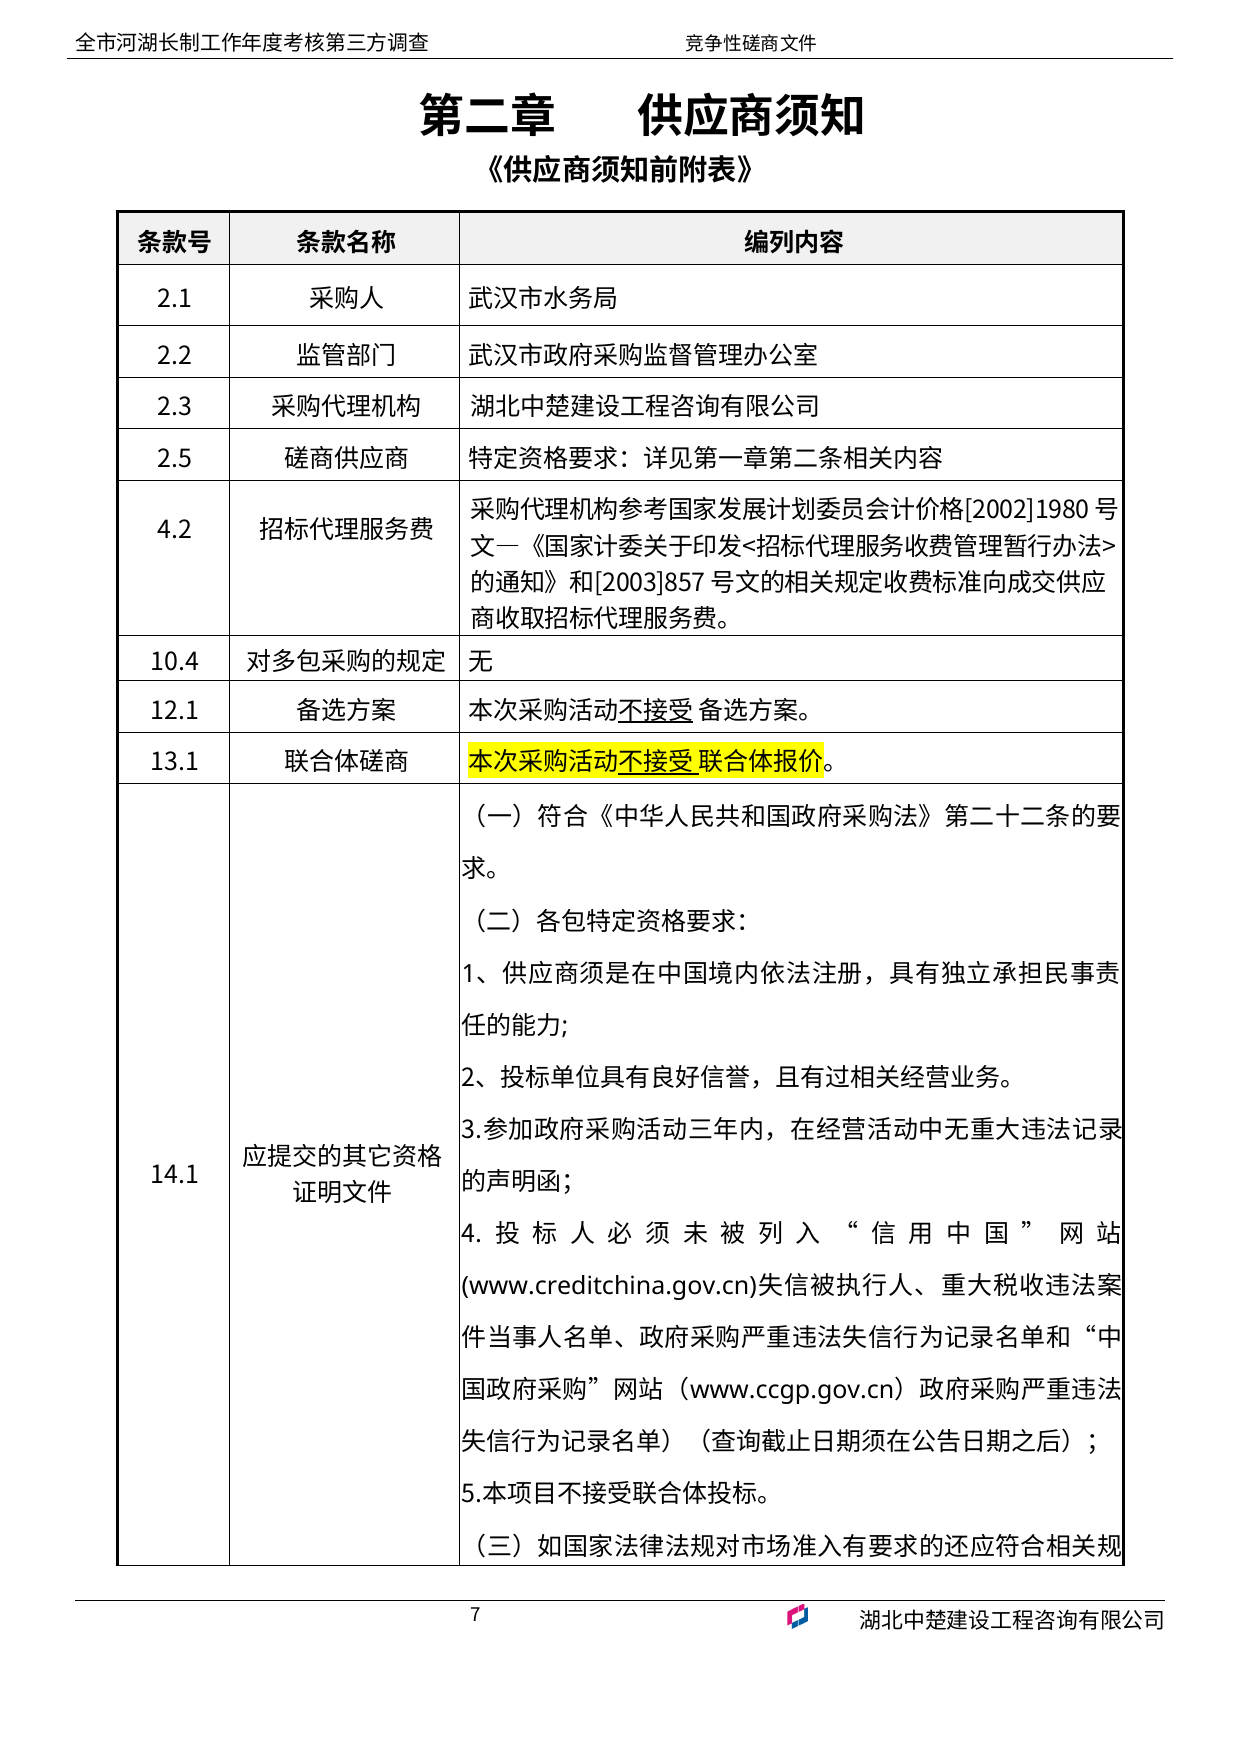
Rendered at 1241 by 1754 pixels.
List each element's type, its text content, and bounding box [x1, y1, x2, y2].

table_cell 采购人 [230, 265, 459, 325]
table_cell 10.4 [119, 636, 229, 680]
table_cell 采购代理机构 [230, 378, 459, 428]
table_cell 2.2 [119, 326, 229, 377]
table_header 条款号 [119, 213, 229, 264]
table_cell 本次采购活动不接受 联合体报价。 [460, 733, 1122, 783]
table_header 条款名称 [230, 213, 459, 264]
table_cell 对多包采购的规定 [230, 636, 459, 680]
table_cell 无 [460, 636, 1122, 680]
table_cell 湖北中楚建设工程咨询有限公司 [460, 378, 1122, 428]
table_cell 4.2 [119, 481, 229, 635]
table_cell 监管部门 [230, 326, 459, 377]
table_cell 12.1 [119, 681, 229, 732]
text 《供应商须知前附表》 [75, 147, 1165, 189]
table_cell 14.1 [119, 784, 229, 1565]
picture [787, 1604, 808, 1629]
table_cell 应提交的其它资格证明文件 [230, 784, 459, 1565]
table_cell 招标代理服务费 [230, 481, 459, 635]
table_cell 备选方案 [230, 681, 459, 732]
table_cell 武汉市水务局 [460, 265, 1122, 325]
subtitle 供应商须知 [418, 75, 1165, 147]
table_cell 联合体磋商 [230, 733, 459, 783]
table_header 编列内容 [460, 213, 1122, 264]
table_cell 采购代理机构参考国家发展计划委员会计价格[2002]1980号文—《国家计委关于印发<招标代理服务收费管理暂行办法>的通知》和[2003]857号文的相关规定收费标准向成交供应商收取招标代理服务费。 [460, 481, 1122, 635]
table_cell 特定资格要求：详见第一章第二条相关内容 [460, 429, 1122, 480]
table_cell 本次采购活动不接受 备选方案。 [460, 681, 1122, 732]
table_cell 武汉市政府采购监督管理办公室 [460, 326, 1122, 377]
table_cell 13.1 [119, 733, 229, 783]
table_cell 2.5 [119, 429, 229, 480]
table_cell 2.3 [119, 378, 229, 428]
table_cell 2.1 [119, 265, 229, 325]
table_cell 磋商供应商 [230, 429, 459, 480]
